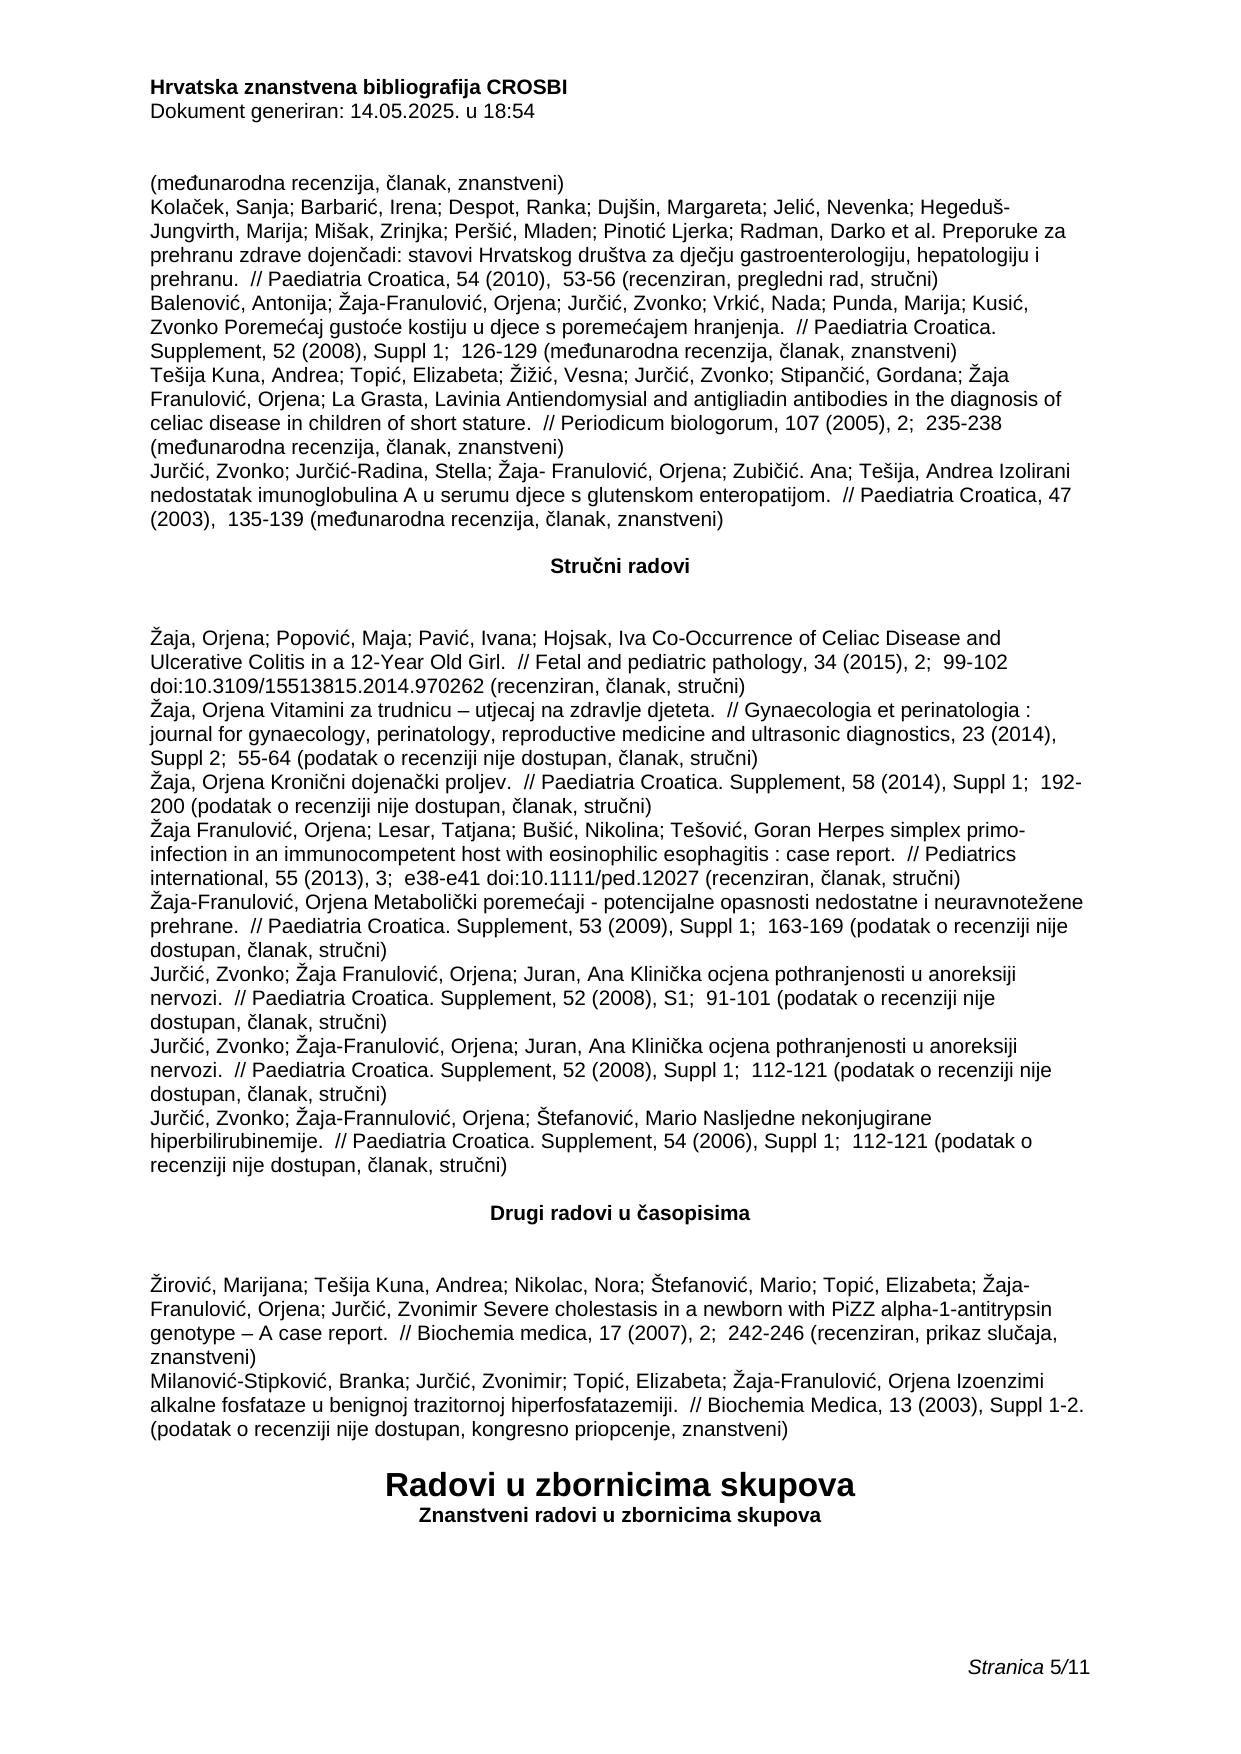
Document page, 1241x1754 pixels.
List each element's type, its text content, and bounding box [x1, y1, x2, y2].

text Jurčić, Zvonko; Žaja-Frannulović, Orjena; Štefanović, Mario [150, 1105, 1090, 1177]
text Žaja-Franulović, Orjena [150, 890, 1090, 962]
text Žaja Franulović, Orjena; Lesar, Tatjana; Bušić, Nikolina; Tešović, Goran [150, 818, 1090, 890]
text Žirović, Marijana; Tešija Kuna, Andrea; Nikolac, Nora; Štefanović, Mario; Topić, Elizabeta; Žaja-Franulović, Orjena; Jurčić, Zvonimir [150, 1273, 1090, 1369]
subtitle Znanstveni radovi u zbornicima skupova [150, 1503, 1090, 1527]
text Milanović-Stipković, Branka; Jurčić, Zvonimir; Topić, Elizabeta; Žaja-Franulović, Orjena [150, 1369, 1090, 1441]
text Žaja, Orjena; Popović, Maja; Pavić, Ivana; Hojsak, Iva [150, 626, 1090, 698]
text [150, 171, 1090, 195]
text Balenović, Antonija; Žaja-Franulović, Orjena; Jurčić, Zvonko; Vrkić, Nada; Punda, Marija; Kusić, Zvonko [150, 291, 1090, 363]
subtitle Radovi u zbornicima skupova [150, 1465, 1090, 1503]
text Žaja, Orjena [150, 770, 1090, 818]
text Jurčić, Zvonko; Žaja Franulović, Orjena; Juran, Ana [150, 962, 1090, 1033]
subtitle Drugi radovi u časopisima [150, 1201, 1090, 1225]
subtitle Stručni radovi [150, 554, 1090, 578]
text Tešija Kuna, Andrea; Topić, Elizabeta; Žižić, Vesna; Jurčić, Zvonko; Stipančić, Gordana; Žaja Franulović, Orjena; La Grasta, Lavinia [150, 363, 1090, 458]
text Žaja, Orjena [150, 698, 1090, 770]
text Jurčić, Zvonko; Jurčić-Radina, Stella; Žaja- Franulović, Orjena; Zubičić. Ana; Tešija, Andrea [150, 458, 1090, 530]
text Jurčić, Zvonko; Žaja-Franulović, Orjena; Juran, Ana [150, 1033, 1090, 1105]
text Kolaček, Sanja; Barbarić, Irena; Despot, Ranka; Dujšin, Margareta; Jelić, Nevenka; Hegeduš-Jungvirth, Marija; Mišak, Zrinjka; Peršić, Mladen; Pinotić Ljerka; Radman, Darko et al. [150, 195, 1090, 291]
